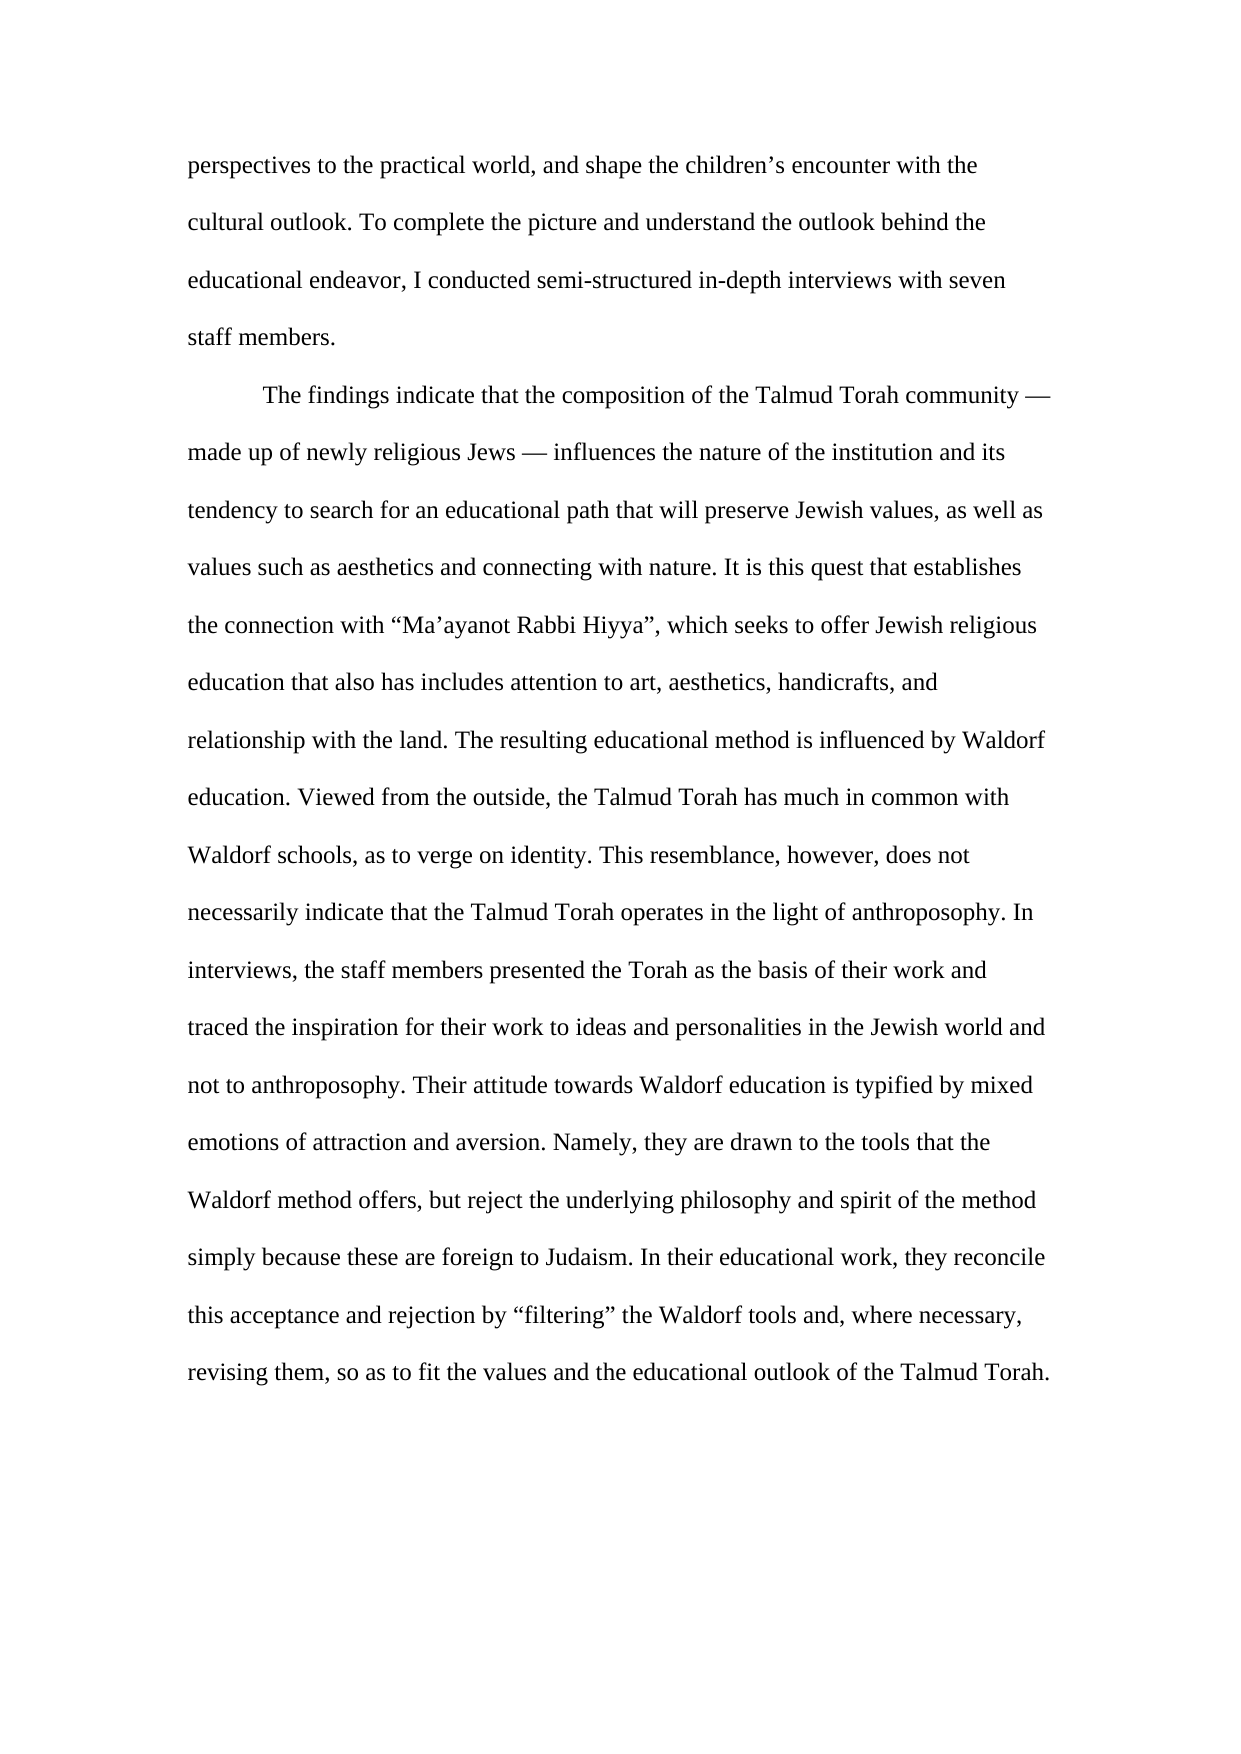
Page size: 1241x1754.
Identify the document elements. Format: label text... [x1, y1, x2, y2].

text The findings indicate that the composition of the Talmud Torah community —made up of newly religious Jews — influences the nature of the institution and its tendency to search for an educational path that will preserve Jewish values, as well as values such as aesthetics and connecting with nature. It is this quest that establishes the connection with “Ma’ayanot Rabbi Hiyya”, which seeks to offer Jewish religious education that also has includes attention to art, aesthetics, handicrafts, and relationship with the land. The resulting educational method is influenced by Waldorf education. Viewed from the outside, the Talmud Torah has much in common with Waldorf schools, as to verge on identity. This resemblance, however, does not necessarily indicate that the Talmud Torah operates in the light of anthroposophy. In interviews, the staff members presented the Torah as the basis of their work and traced the inspiration for their work to ideas and personalities in the Jewish world and not to anthroposophy. Their attitude towards Waldorf education is typified by mixed emotions of attraction and aversion. Namely, they are drawn to the tools that the Waldorf method offers, but reject the underlying philosophy and spirit of the method simply because these are foreign to Judaism. In their educational work, they reconcile this acceptance and rejection by “filtering” the Waldorf tools and, where necessary, revising them, so as to fit the values and the educational outlook of the Talmud Torah. [187, 380, 1053, 1386]
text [187, 150, 1053, 351]
